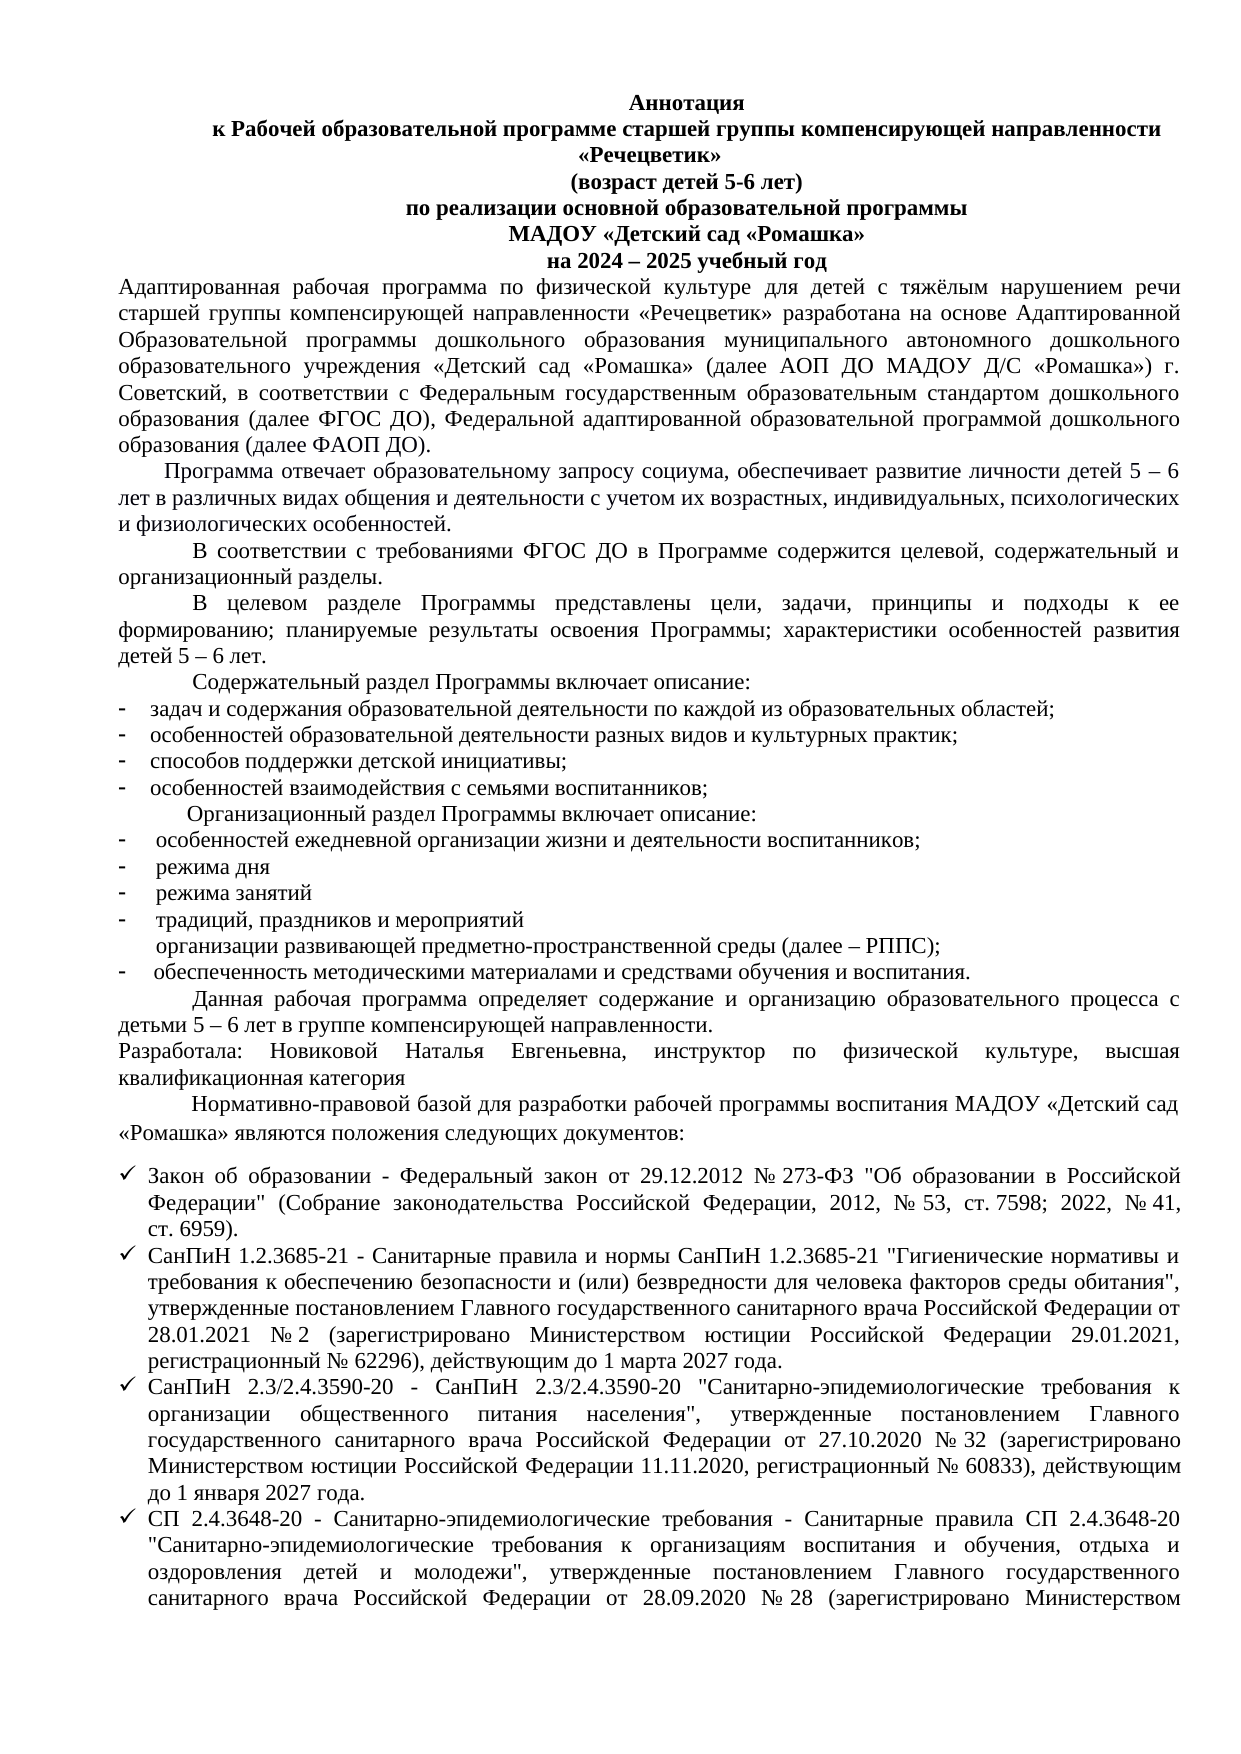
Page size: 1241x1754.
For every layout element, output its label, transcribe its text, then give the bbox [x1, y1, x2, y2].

text В целевом разделе Программы представлены цели, задачи, принципы и подходы к ее формированию; планируемые результаты освоения Программы; характеристики особенностей развития детей 5 – 6 лет. [118, 589, 1181, 668]
list традиций, праздников и мероприятий [118, 906, 1181, 932]
list обеспеченность методическими материалами и средствами обучения и воспитания. [118, 958, 1181, 985]
text по реализации основной образовательной программы [118, 194, 1181, 220]
list особенностей ежедневной организации жизни и деятельности воспитанников; [118, 827, 1181, 853]
text Данная рабочая программа определяет содержание и организацию образовательного процесса с детьми 5 – 6 лет в группе компенсирующей направленности. [118, 985, 1181, 1037]
text В соответствии с требованиями ФГОС ДО в Программе содержится целевой, содержательный и организационный разделы. [118, 537, 1181, 589]
text (возраст детей 5-6 лет) [118, 168, 1181, 194]
text организации развивающей предметно-пространственной среды (далее – РППС); [156, 932, 1181, 958]
list СанПиН 1.2.3685-21 - Санитарные правила и нормы СанПиН 1.2.3685-21 "Гигиенические нормативы и требования к обеспечению безопасности и (или) безвредности для человека факторов среды обитания", утвержденные постановлением Главного государственного санитарного врача Российской Федерации от 28.01.2021 № 2 (зарегистрировано Министерством юстиции Российской Федерации 29.01.2021, регистрационный № 62296), действующим до 1 марта 2027 года. [118, 1242, 1181, 1373]
text Аннотация [118, 89, 1181, 115]
list режима занятий [118, 879, 1181, 906]
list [118, 1505, 1181, 1611]
text Организационный раздел Программы включает описание: [118, 800, 1181, 827]
text к Рабочей образовательной программе старшей группы компенсирующей направленности «Речецветик» [118, 115, 1181, 168]
text Нормативно-правовой базой для разработки рабочей программы воспитания МАДОУ «Детский сад «Ромашка» являются положения следующих документов: [118, 1090, 1181, 1145]
text Адаптированная рабочая программа по физической культуре для детей с тяжёлым нарушением речи старшей группы компенсирующей направленности «Речецветик» разработана на основе Адаптированной Образовательной программы дошкольного образования муниципального автономного дошкольного образовательного учреждения «Детский сад «Ромашка» (далее АОП ДО МАДОУ Д/С «Ромашка») г. Советский, в соответствии с Федеральным государственным образовательным стандартом дошкольного образования (далее ФГОС ДО), Федеральной адаптированной образовательной программой дошкольного образования (далее ФАОП ДО). [118, 273, 1181, 458]
list особенностей взаимодействия с семьями воспитанников; [118, 774, 1181, 800]
text МАДОУ «Детский сад «Ромашка» [118, 220, 1181, 247]
list задач и содержания образовательной деятельности по каждой из образовательных областей; [118, 695, 1181, 721]
text Разработала: Новиковой Наталья Евгеньевна, инструктор по физической культуре, высшая квалификационная категория [118, 1037, 1181, 1090]
list способов поддержки детской инициативы; [118, 747, 1181, 774]
text Программа отвечает образовательному запросу социума, обеспечивает развитие личности детей 5 – 6 лет в различных видах общения и деятельности с учетом их возрастных, индивидуальных, психологических и физиологических особенностей. [118, 458, 1181, 537]
text на 2024 – 2025 учебный год [118, 247, 1181, 273]
list режима дня [118, 853, 1181, 879]
list Закон об образовании - Федеральный закон от 29.12.2012 № 273-ФЗ "Об образовании в Российской Федерации" (Собрание законодательства Российской Федерации, 2012, № 53, ст. 7598; 2022, № 41, ст. 6959). [118, 1163, 1181, 1242]
text Содержательный раздел Программы включает описание: [118, 668, 1181, 695]
list СанПиН 2.3/2.4.3590-20 - СанПиН 2.3/2.4.3590-20 "Санитарно-эпидемиологические требования к организации общественного питания населения", утвержденные постановлением Главного государственного санитарного врача Российской Федерации от 27.10.2020 № 32 (зарегистрировано Министерством юстиции Российской Федерации 11.11.2020, регистрационный № 60833), действующим до 1 января 2027 года. [118, 1373, 1181, 1505]
list особенностей образовательной деятельности разных видов и культурных практик; [118, 721, 1181, 747]
